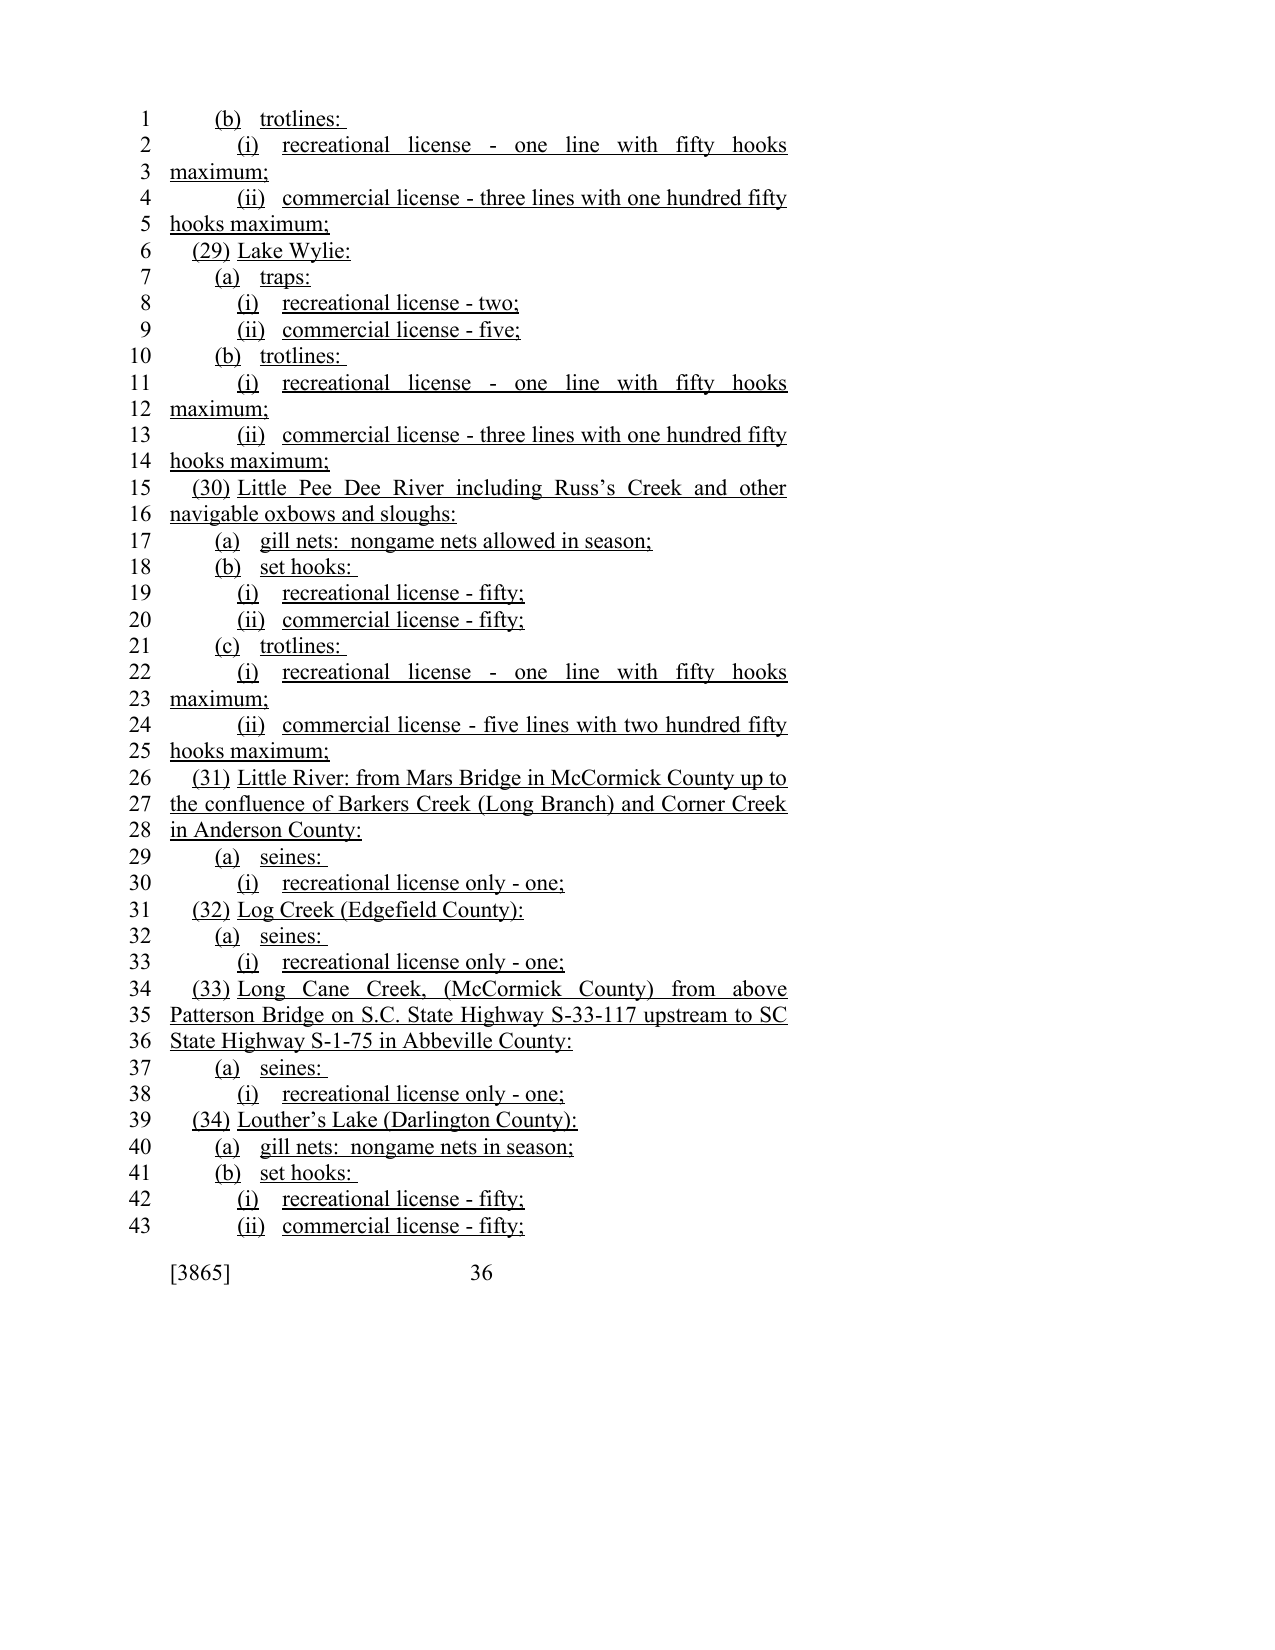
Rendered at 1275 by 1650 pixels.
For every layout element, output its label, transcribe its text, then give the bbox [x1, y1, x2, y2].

text (a) seines: [169, 922, 787, 948]
text (ii) commercial license - five; [169, 316, 787, 342]
text (i) recreational license only - one; [169, 869, 787, 896]
text (32) Log Creek (Edgefield County): [169, 896, 787, 922]
text (30) Little Pee Dee River including Russ’s Creek and other navigable oxbows and sloughs: [169, 474, 787, 527]
text (a) gill nets: nongame nets in season; [169, 1133, 787, 1159]
text (b) trotlines: [169, 105, 787, 131]
text (i) recreational license - two; [169, 289, 787, 316]
text (ii) commercial license - fifty; [169, 606, 787, 632]
text (a) gill nets: nongame nets allowed in season; [169, 527, 787, 553]
text (ii) commercial license - five lines with two hundred fifty hooks maximum; [169, 711, 787, 764]
text (34) Louther’s Lake (Darlington County): [169, 1106, 787, 1133]
text (i) recreational license - one line with fifty hooks maximum; [169, 131, 787, 184]
text (b) set hooks: [169, 553, 787, 579]
text (b) trotlines: [169, 342, 787, 368]
text (a) seines: [169, 1054, 787, 1080]
text (ii) commercial license - fifty; [169, 1212, 787, 1238]
text (b) set hooks: [169, 1159, 787, 1186]
text (a) traps: [169, 263, 787, 289]
text (i) recreational license - one line with fifty hooks maximum; [169, 658, 787, 711]
text (31) Little River: from Mars Bridge in McCormick County up to the confluence of Barkers Creek (Long Branch) and Corner Creek in Anderson County: [169, 814, 787, 843]
text (i) recreational license - fifty; [169, 1186, 787, 1212]
text (c) trotlines: [169, 632, 787, 658]
text (ii) commercial license - three lines with one hundred fifty hooks maximum; [169, 421, 787, 474]
text (a) seines: [169, 843, 787, 869]
text (i) recreational license - one line with fifty hooks maximum; [169, 368, 787, 421]
text (33) Long Cane Creek, (McCormick County) from above Patterson Bridge on S.C. State Highway S-33-117 upstream to SC State Highway S-1-75 in Abbeville County: [169, 975, 787, 1024]
text (i) recreational license only - one; [169, 1080, 787, 1106]
text (33) Long Cane Creek, (McCormick County) from above Patterson Bridge on S.C. State Highway S-33-117 upstream to SC State Highway S-1-75 in Abbeville County: [169, 1025, 787, 1054]
text (ii) commercial license - three lines with one hundred fifty hooks maximum; [169, 184, 787, 237]
text (29) Lake Wylie: [169, 237, 787, 263]
text (i) recreational license - fifty; [169, 579, 787, 606]
text (i) recreational license only - one; [169, 948, 787, 975]
text (31) Little River: from Mars Bridge in McCormick County up to the confluence of Barkers Creek (Long Branch) and Corner Creek in Anderson County: [169, 764, 787, 813]
